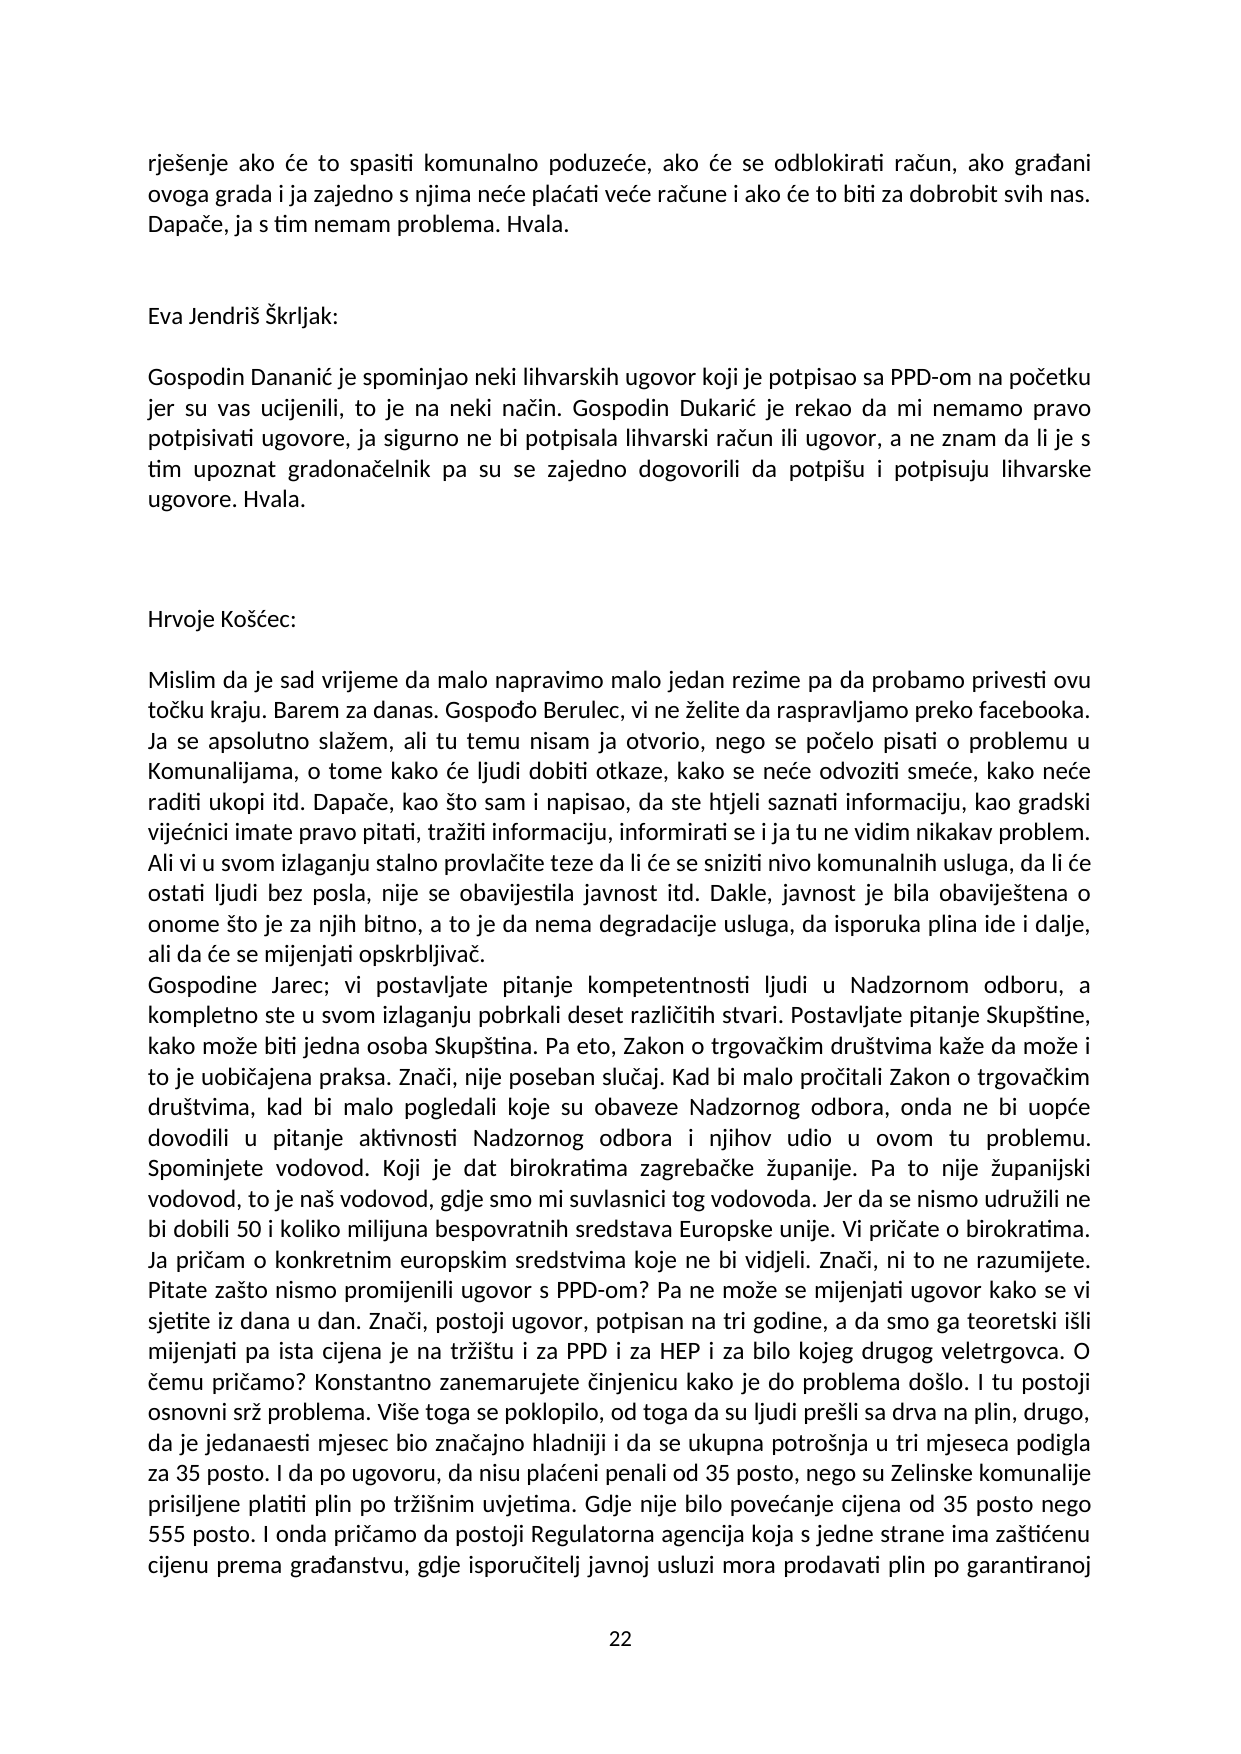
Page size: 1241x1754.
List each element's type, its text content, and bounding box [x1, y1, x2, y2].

text Mislim da je sad vrijeme da malo napravimo malo jedan rezime pa da probamo privesti ovu točku kraju. Barem za danas. Gospođo Berulec, vi ne želite da raspravljamo preko facebooka. Ja se apsolutno slažem, ali tu temu nisam ja otvorio, nego se počelo pisati o problemu u Komunalijama, o tome kako će ljudi dobiti otkaze, kako se neće odvoziti smeće, kako neće raditi ukopi itd. Dapače, kao što sam i napisao, da ste htjeli saznati informaciju, kao gradski vijećnici imate pravo pitati, tražiti informaciju, informirati se i ja tu ne vidim nikakav problem. Ali vi u svom izlaganju stalno provlačite teze da li će se sniziti nivo komunalnih usluga, da li će ostati ljudi bez posla, nije se obavijestila javnost itd. Dakle, javnost je bila obaviještena o onome što je za njih bitno, a to je da nema degradacije usluga, da isporuka plina ide i dalje, ali da će se mijenjati opskrbljivač. [148, 664, 1093, 969]
text Gospodin Dananić je spominjao neki lihvarskih ugovor koji je potpisao sa PPD-om na početku jer su vas ucijenili, to je na neki način. Gospodin Dukarić je rekao da mi nemamo pravo potpisivati ugovore, ja sigurno ne bi potpisala lihvarski račun ili ugovor, a ne znam da li je s tim upoznat gradonačelnik pa su se zajedno dogovorili da potpišu i potpisuju lihvarske ugovore. Hvala. [148, 361, 1093, 514]
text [148, 148, 1093, 239]
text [148, 969, 1093, 1579]
text Hrvoje Košćec: [148, 603, 1093, 633]
text Eva Jendriš Škrljak: [148, 300, 1093, 331]
